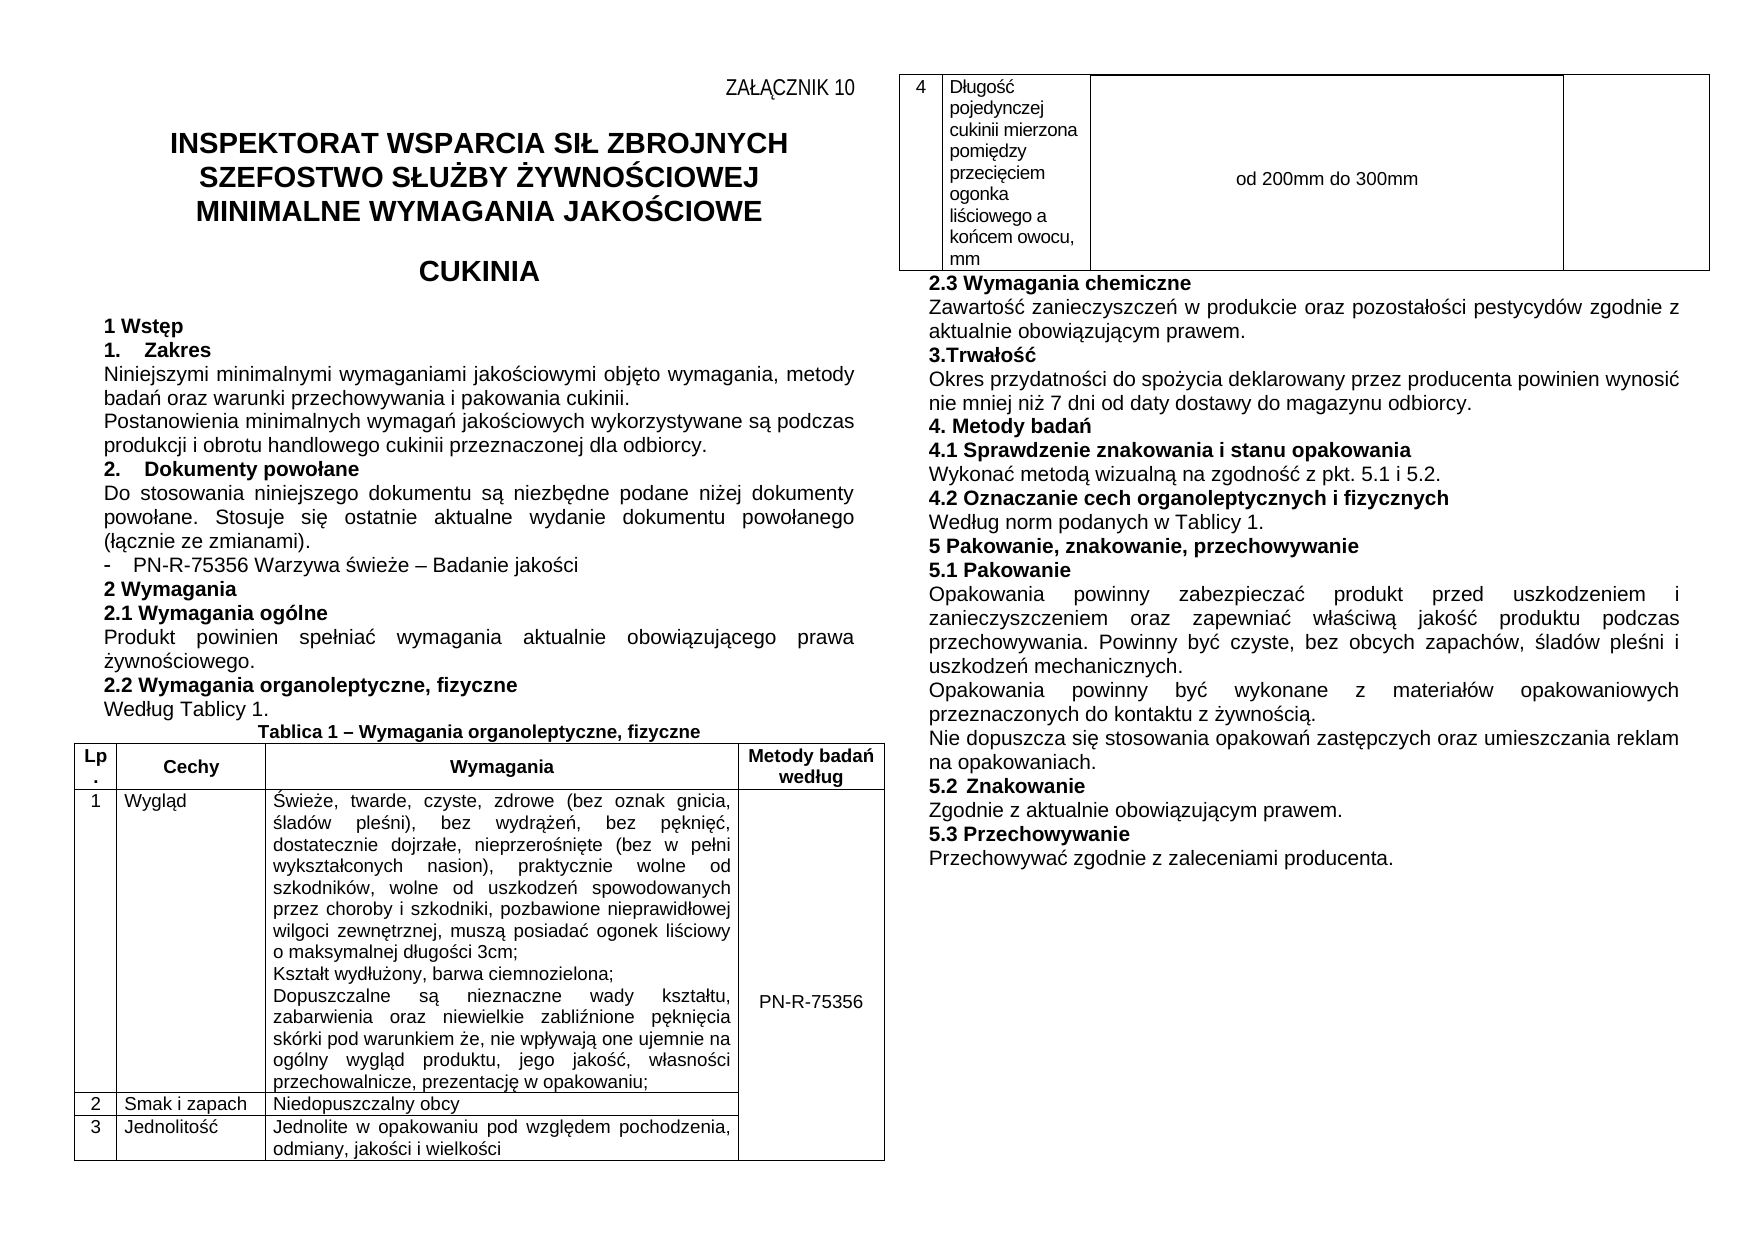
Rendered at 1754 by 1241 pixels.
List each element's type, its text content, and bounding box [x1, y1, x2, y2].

text Niniejszymi minimalnymi wymaganiami jakościowymi objęto wymagania, metody badań oraz warunki przechowywania i pakowania cukinii. [103, 361, 855, 409]
text Nie dopuszcza się stosowania opakowań zastępczych oraz umieszczania reklam na opakowaniach. [929, 726, 1680, 774]
list PN-R-75356 Warzywa świeże – Badanie jakości [103, 553, 855, 577]
text Postanowienia minimalnych wymagań jakościowych wykorzystywane są podczas produkcji i obrotu handlowego cukinii przeznaczonej dla odbiorcy. [103, 409, 855, 457]
list Znakowanie [929, 774, 1680, 798]
table_header Lp. [75, 744, 116, 789]
text Produkt powinien spełniać wymagania aktualnie obowiązującego prawa żywnościowego. [103, 625, 855, 673]
text minimalne wymagania jakościowe [103, 194, 855, 227]
subtitle Tablica 1 – Wymagania organoleptyczne, fizyczne [103, 721, 855, 742]
text 5.1 Pakowanie [929, 558, 1680, 582]
text SZEFOSTWO SŁUŻBY ŻYWNOŚCIOWEJ [103, 160, 855, 194]
text cukinia [103, 253, 855, 287]
text Według norm podanych w Tablicy 1. [929, 510, 1680, 534]
table_header Cechy [117, 744, 265, 789]
text INSPEKTORAT WSPARCIA SIŁ ZBROJNYCH [103, 127, 855, 160]
text 5 Pakowanie, znakowanie, przechowywanie [929, 534, 1680, 558]
text Okres przydatności do spożycia deklarowany przez producenta powinien wynosić nie mniej niż 7 dni od daty dostawy do magazynu odbiorcy. [929, 366, 1680, 414]
text Zawartość zanieczyszczeń w produkcie oraz pozostałości pestycydów zgodnie z aktualnie obowiązującym prawem. [929, 294, 1680, 342]
text 4.1 Sprawdzenie znakowania i stanu opakowania [929, 438, 1680, 462]
text 2 Wymagania [103, 577, 855, 601]
table_cell 2 [75, 1093, 116, 1115]
text Według Tablicy 1. [103, 697, 855, 721]
table_cell 4 [900, 75, 942, 269]
list Zakres [103, 337, 855, 361]
text Przechowywać zgodnie z zaleceniami producenta. [929, 846, 1680, 869]
table_cell Długość pojedynczej cukinii mierzona pomiędzy przecięciem ogonka liściowego a końcem owocu, mm [943, 75, 1090, 269]
table_cell 3 [75, 1116, 116, 1159]
table_cell PN-R-75356 [739, 790, 884, 1159]
text 2.1 Wymagania ogólne [103, 601, 855, 625]
table_cell Jednolitość [117, 1116, 265, 1159]
text ZAŁĄCZNIK 10 [103, 74, 855, 100]
text Opakowania powinny zabezpieczać produkt przed uszkodzeniem i zanieczyszczeniem oraz zapewniać właściwą jakość produktu podczas przechowywania. Powinny być czyste, bez obcych zapachów, śladów pleśni i uszkodzeń mechanicznych. [929, 582, 1680, 678]
text 4. Metody badań [929, 414, 1680, 438]
text 2.2 Wymagania organoleptyczne, fizyczne [103, 673, 855, 697]
text 2.3 Wymagania chemiczne [929, 271, 1680, 294]
text 1 Wstęp [103, 313, 855, 337]
text 4.2 Oznaczanie cech organoleptycznych i fizycznych [929, 486, 1680, 510]
table_cell od 200mm do 300mm [1091, 76, 1563, 269]
text Do stosowania niniejszego dokumentu są niezbędne podane niżej dokumenty powołane. Stosuje się ostatnie aktualne wydanie dokumentu powołanego (łącznie ze zmianami). [103, 481, 855, 553]
table_cell Świeże, twarde, czyste, zdrowe (bez oznak gnicia, śladów pleśni), bez wydrążeń, bez pęknięć, dostatecznie dojrzałe, nieprzerośnięte (bez w pełni wykształconych nasion), praktycznie wolne od szkodników, wolne od uszkodzeń spowodowanych przez choroby i szkodniki, pozbawione nieprawidłowej wilgoci zewnętrznej, muszą posiadać ogonek liściowy o maksymalnej długości 3cm; Kształt wydłużony, barwa ciemnozielona; Dopuszczalne są nieznaczne wady kształtu, zabarwienia oraz niewielkie zabliźnione pęknięcia skórki pod warunkiem że, nie wpływają one ujemnie na ogólny wygląd produktu, jego jakość, własności przechowalnicze, prezentację w opakowaniu; [266, 790, 738, 1092]
table_cell 1 [75, 790, 116, 1092]
table_header Wymagania [266, 744, 738, 789]
table_cell Smak i zapach [117, 1093, 265, 1115]
text 3.Trwałość [929, 342, 1680, 366]
text Wykonać metodą wizualną na zgodność z pkt. 5.1 i 5.2. [929, 462, 1680, 486]
text Zgodnie z aktualnie obowiązującym prawem. [929, 798, 1680, 822]
table_header Metody badań według [739, 744, 884, 789]
table_cell Niedopuszczalny obcy [266, 1093, 738, 1115]
list Dokumenty powołane [103, 457, 855, 481]
table_cell Wygląd [117, 790, 265, 1092]
text 5.3 Przechowywanie [929, 822, 1680, 846]
table_cell Jednolite w opakowaniu pod względem pochodzenia, odmiany, jakości i wielkości [266, 1116, 738, 1159]
text Opakowania powinny być wykonane z materiałów opakowaniowych przeznaczonych do kontaktu z żywnością. [929, 678, 1680, 726]
